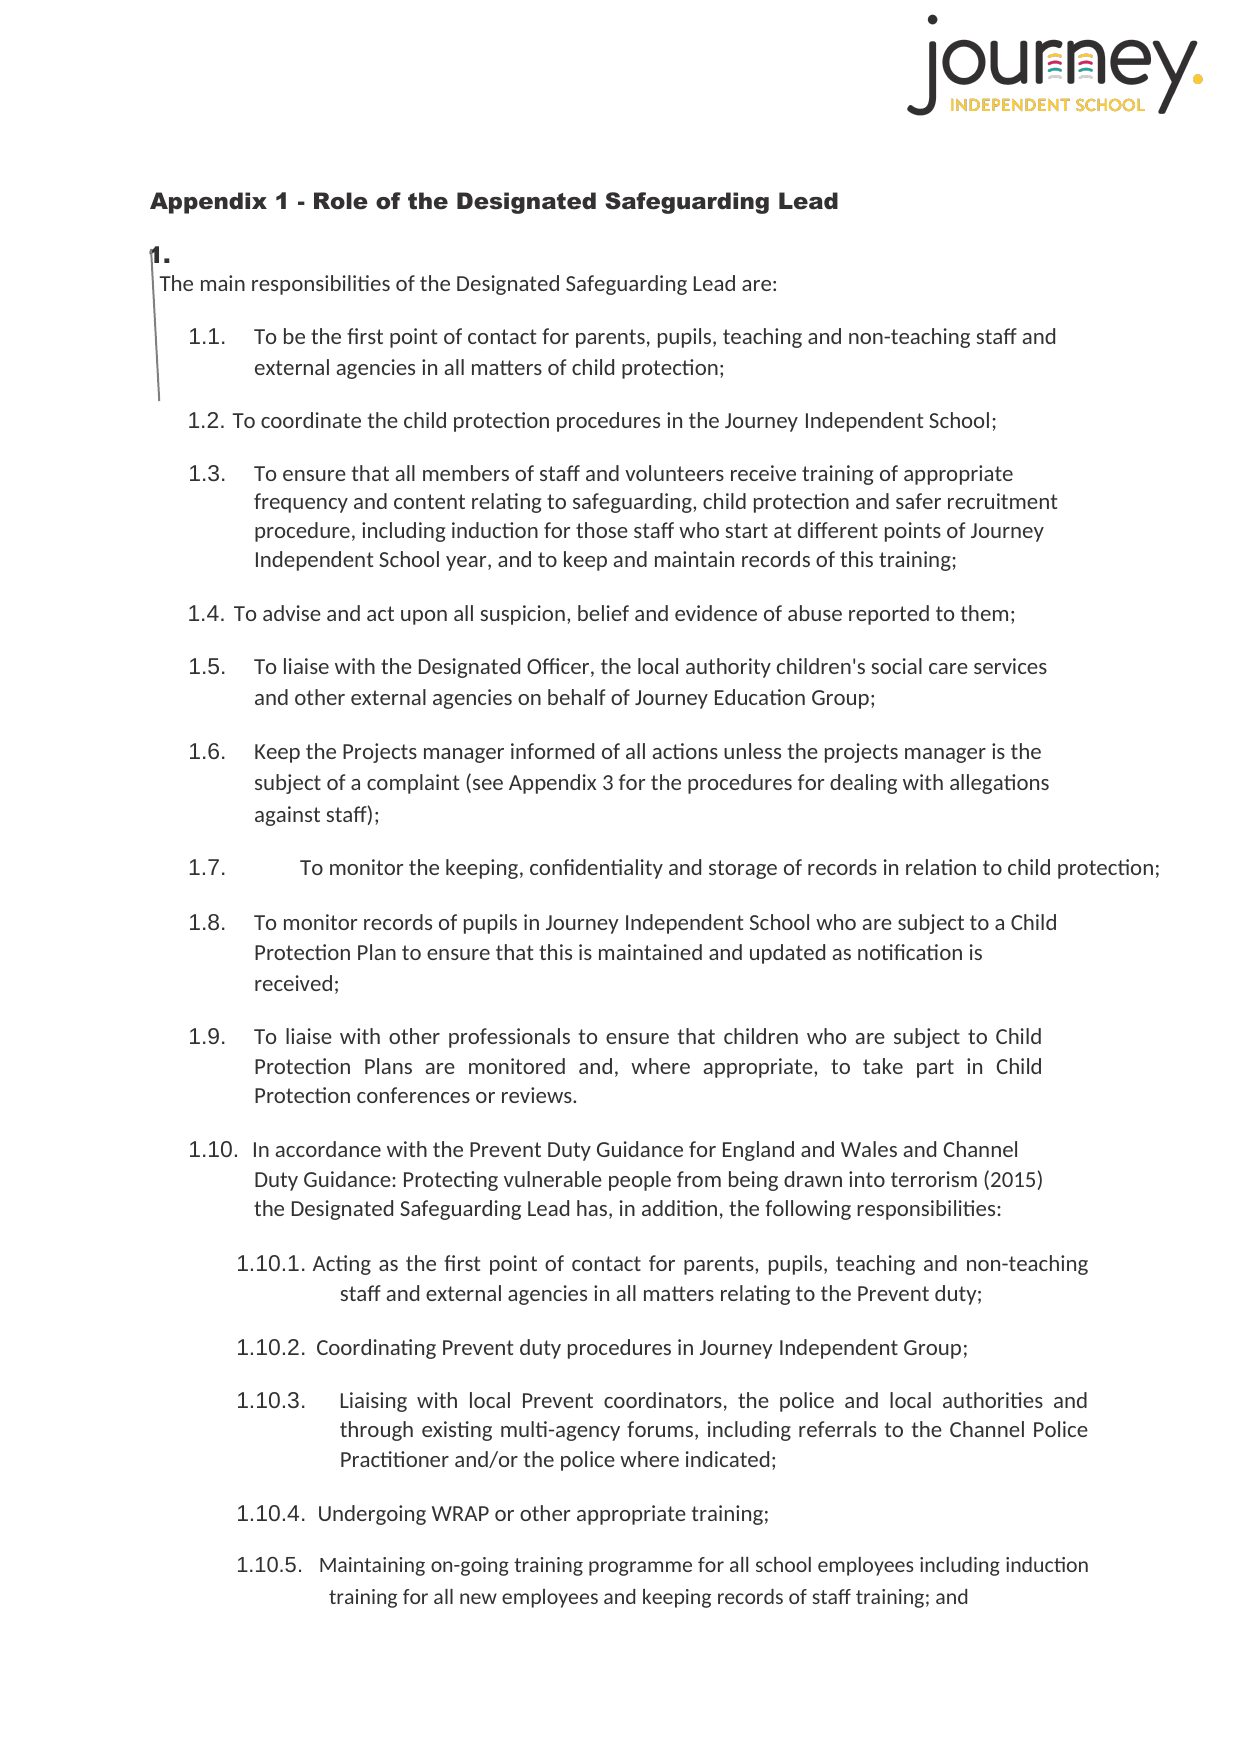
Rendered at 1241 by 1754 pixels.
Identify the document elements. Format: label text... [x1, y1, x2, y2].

list To monitor the keeping, confidentiality and storage of records in relation to child protection; [188, 853, 1240, 881]
list To be the first point of contact for parents, pupils, teaching and non-teaching staff and external agencies in all matters of child protection; [188, 322, 1060, 381]
list To advise and act upon all suspicion, belief and evidence of abuse reported to them; [187, 599, 1240, 627]
list Acting as the first point of contact for parents, pupils, teaching and non-teaching staff and external agencies in all matters relating to the Prevent duty; [236, 1249, 1090, 1307]
list Maintaining on-going training programme for all school employees including induction training for all new employees and keeping records of staff training; and [236, 1551, 1090, 1610]
list To coordinate the child protection procedures in the Journey Independent School; [187, 406, 1240, 434]
list The main responsibilities of the Designated Safeguarding Lead are: [148, 241, 1240, 297]
list Coordinating Prevent duty procedures in Journey Independent Group; [236, 1333, 1240, 1361]
list Keep the Projects manager informed of all actions unless the projects manager is the subject of a complaint (see Appendix 3 for the procedures for dealing with allegations against staff); [188, 737, 1079, 828]
picture [901, 7, 1210, 132]
list To liaise with other professionals to ensure that children who are subject to Child Protection Plans are monitored and, where appropriate, to take part in Child Protection conferences or reviews. [188, 1022, 1044, 1109]
list Liaising with local Prevent coordinators, the police and local authorities and through existing multi-agency forums, including referrals to the Channel Police Practitioner and/or the police where indicated; [236, 1386, 1090, 1473]
subtitle Appendix 1 - Role of the Designated Safeguarding Lead [150, 188, 1240, 214]
list In accordance with the Prevent Duty Guidance for England and Wales and Channel Duty Guidance: Protecting vulnerable people from being drawn into terrorism (2015) the Designated Safeguarding Lead has, in addition, the following responsibilities: [188, 1135, 1059, 1222]
list To liaise with the Designated Officer, the local authority children's social care services and other external agencies on behalf of Journey Education Group; [188, 652, 1072, 711]
list To monitor records of pupils in Journey Independent School who are subject to a Child Protection Plan to ensure that this is maintained and updated as notification is received; [188, 908, 1066, 997]
list Undergoing WRAP or other appropriate training; [236, 1499, 1240, 1527]
list To ensure that all members of staff and volunteers receive training of appropriate frequency and content relating to safeguarding, child protection and safer recruitment procedure, including induction for those staff who start at different points of Journey Independent School year, and to keep and maintain records of this training; [188, 459, 1089, 573]
